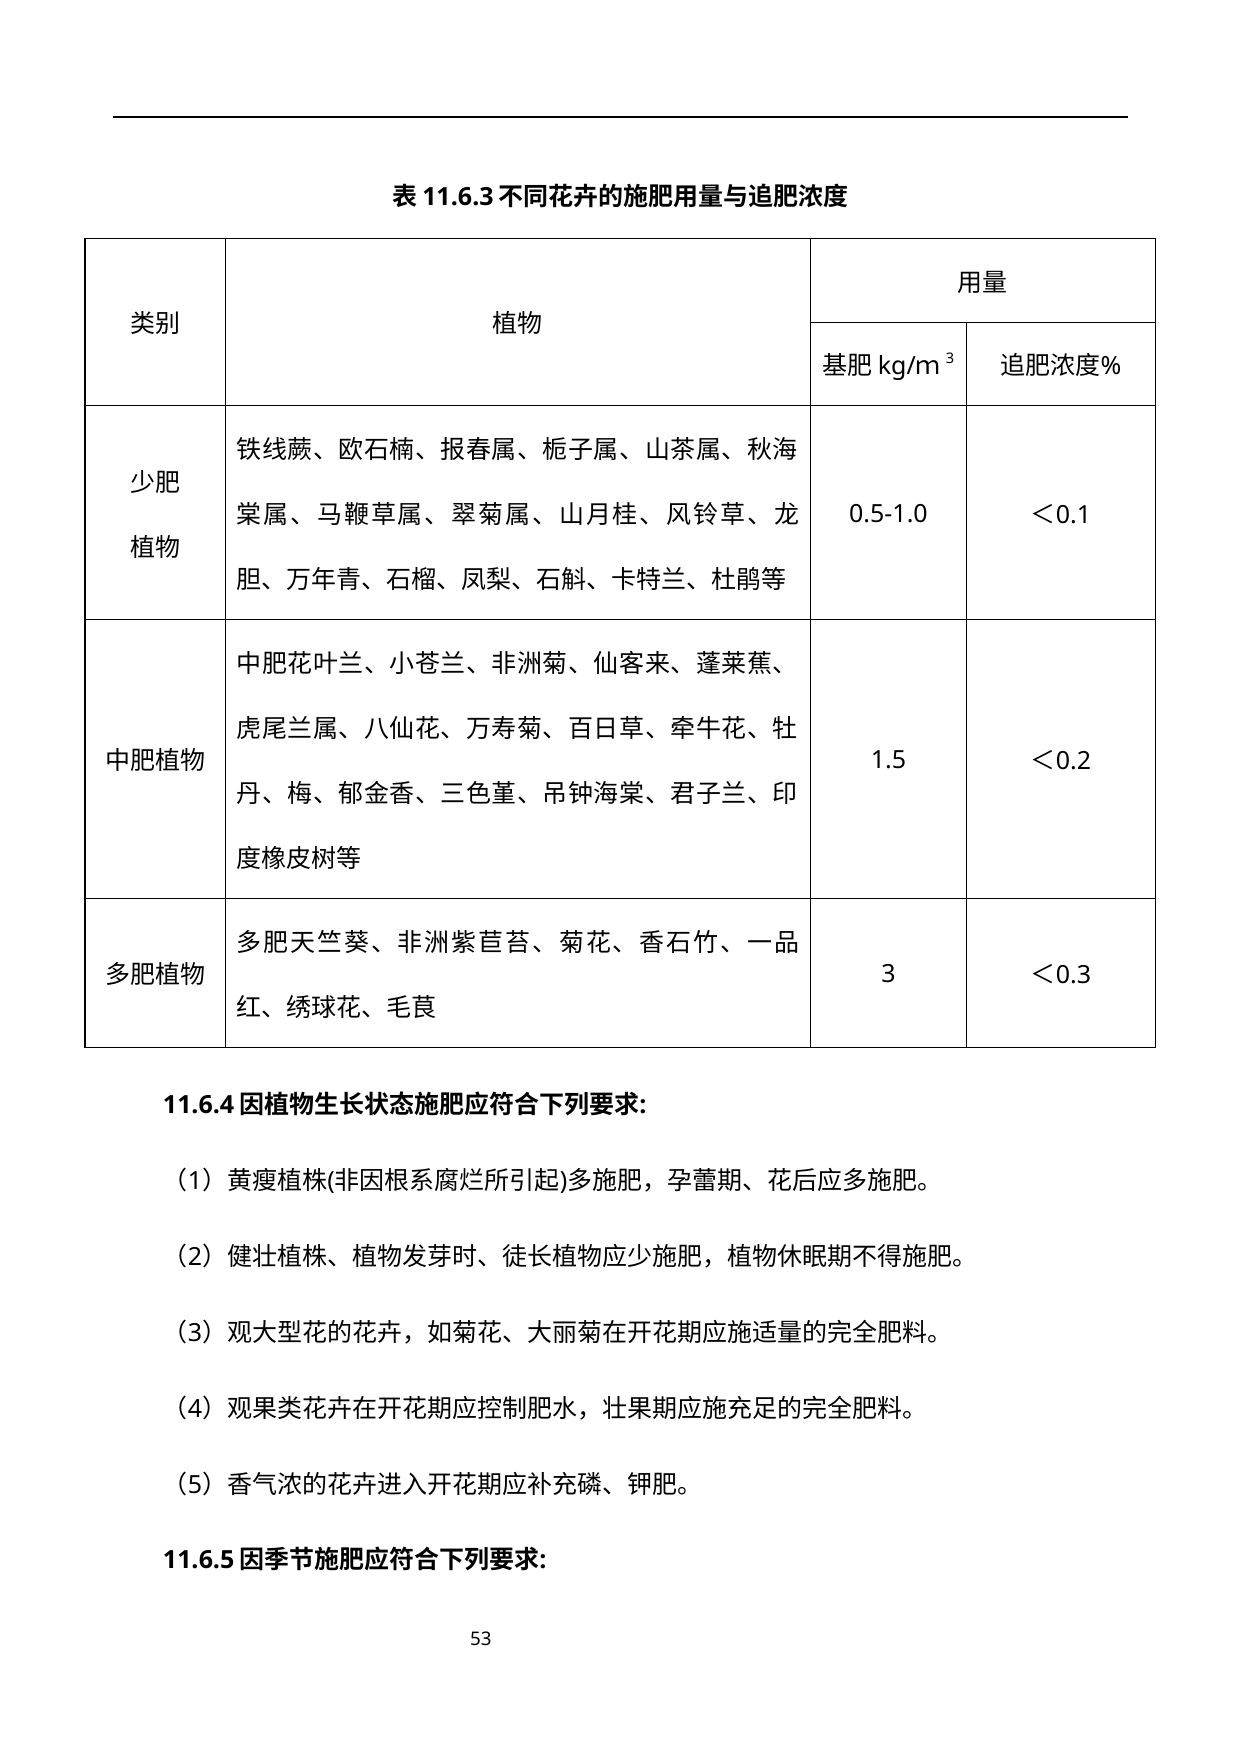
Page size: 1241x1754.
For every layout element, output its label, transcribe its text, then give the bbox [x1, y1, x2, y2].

table_header 类别 [86, 239, 225, 405]
list （5）香气浓的花卉进入开花期应补充磷、钾肥。 [112, 1450, 1128, 1515]
list （4）观果类花卉在开花期应控制肥水，壮果期应施充足的完全肥料。 [112, 1374, 1128, 1439]
list （1）黄瘦植株(非因根系腐烂所引起)多施肥，孕蕾期、花后应多施肥。 [112, 1146, 1128, 1211]
table_cell 多肥天竺葵、非洲紫苣苔、菊花、香石竹、一品红、绣球花、毛茛 [226, 899, 810, 1047]
table_header 用量 [811, 239, 1155, 322]
table_cell 0.5-1.0 [811, 406, 966, 619]
table_cell 追肥浓度% [967, 323, 1155, 405]
list （3）观大型花的花卉，如菊花、大丽菊在开花期应施适量的完全肥料。 [112, 1298, 1128, 1363]
table_cell ＜0.3 [967, 899, 1155, 1047]
text 11.6.5因季节施肥应符合下列要求: [112, 1526, 1128, 1591]
table_cell 铁线蕨、欧石楠、报春属、栀子属、山茶属、秋海棠属、马鞭草属、翠菊属、山月桂、风铃草、龙胆、万年青、石榴、凤梨、石斛、卡特兰、杜鹃等 [226, 406, 810, 619]
table_cell 中肥花叶兰、小苍兰、非洲菊、仙客来、蓬莱蕉、虎尾兰属、八仙花、万寿菊、百日草、牵牛花、牡丹、梅、郁金香、三色堇、吊钟海棠、君子兰、印度橡皮树等 [226, 620, 810, 898]
table_cell 1.5 [811, 620, 966, 898]
table_cell ＜0.2 [967, 620, 1155, 898]
table_cell 多肥植物 [86, 899, 225, 1047]
table_cell 3 [811, 899, 966, 1047]
table_cell 少肥 植物 [86, 406, 225, 619]
table_cell 中肥植物 [86, 620, 225, 898]
list （2）健壮植株、植物发芽时、徒长植物应少施肥，植物休眠期不得施肥。 [112, 1222, 1128, 1287]
table_cell 基肥kg/ｍ3 [811, 323, 966, 405]
text 11.6.4因植物生长状态施肥应符合下列要求: [112, 1071, 1128, 1136]
table_header 植物 [226, 239, 810, 405]
text 表11.6.3不同花卉的施肥用量与追肥浓度 [112, 162, 1128, 227]
table_cell ＜0.1 [967, 406, 1155, 619]
